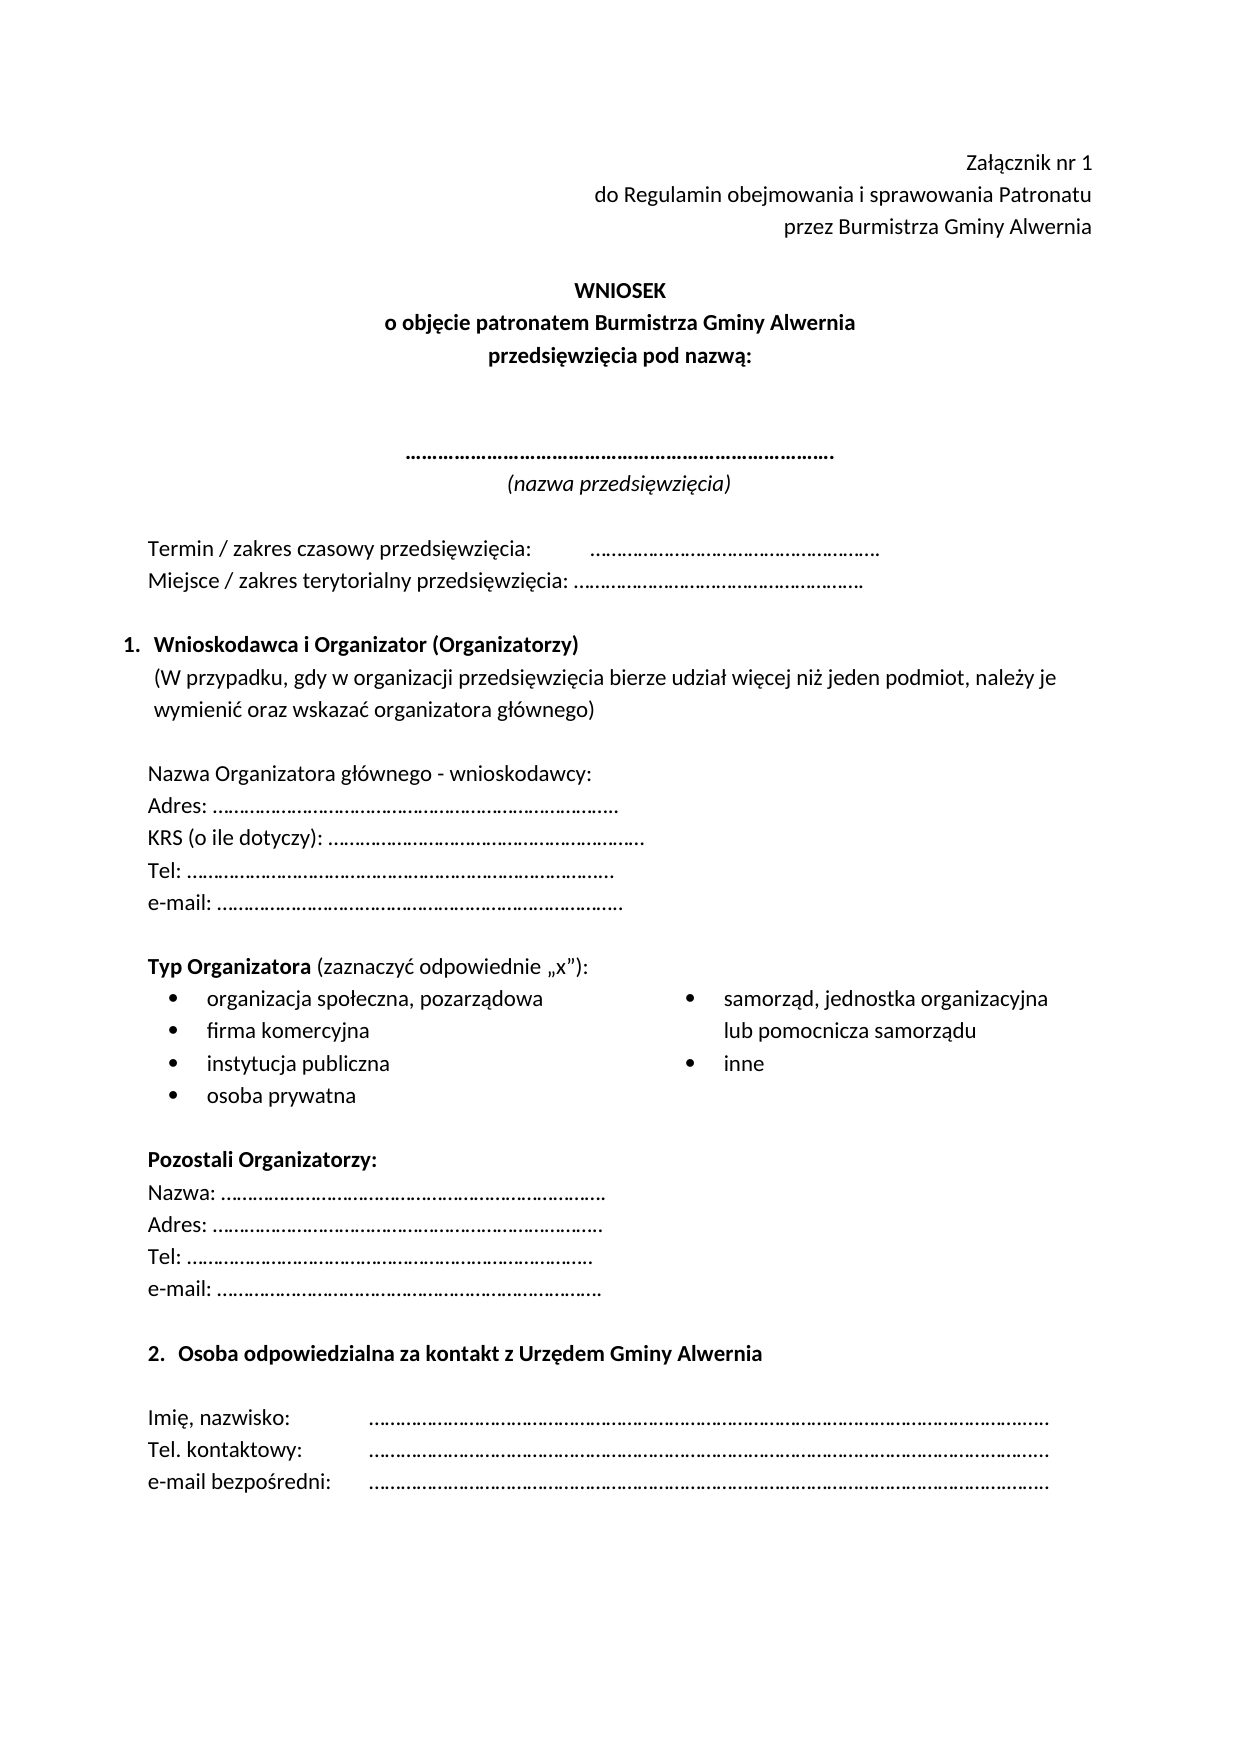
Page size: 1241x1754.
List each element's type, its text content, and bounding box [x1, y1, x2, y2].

text Miejsce / zakres terytorialny przedsięwzięcia: ………………………………………………. [148, 566, 1092, 594]
text WNIOSEK [148, 276, 1092, 304]
text przedsięwzięcia pod nazwą: [148, 341, 1092, 369]
text Imię, nazwisko: …………………………………………………………………………………………………………….….. [148, 1403, 1092, 1431]
text e-mail: ………………………………………………………………. [148, 1274, 1092, 1302]
table_header organizacja społeczna, pozarządowa firma komercyjna instytucja publiczna osoba prywatna [153, 985, 650, 1113]
text Adres: ……………………………………………………………….. [148, 1210, 1092, 1238]
text 1. Wnioskodawca i Organizator (Organizatorzy) (W przypadku, gdy w organizacji przedsięwzięcia bierze udział więcej niż jeden podmiot, należy je wymienić oraz wskazać organizatora głównego) [123, 630, 1093, 723]
text Tel: ……………………………………………………………………... [148, 856, 1092, 884]
text przez Burmistrza Gminy Alwernia [148, 212, 1092, 240]
text Termin / zakres czasowy przedsięwzięcia: ………………………………………………. [148, 534, 1092, 562]
text 2. Osoba odpowiedzialna za kontakt z Urzędem Gminy Alwernia [148, 1339, 1092, 1367]
text Pozostali Organizatorzy: [148, 1146, 1092, 1173]
text Tel: ………………………………………………………………….. [148, 1242, 1092, 1270]
text Nazwa: ………………………………………………………………. [148, 1178, 1092, 1206]
text Adres: ………………………………………………………………….. [148, 791, 1092, 819]
text e-mail bezpośredni: ………………………………………………………………………………………………………….…….. [148, 1467, 1092, 1495]
text (nazwa przedsięwzięcia) [148, 469, 1092, 497]
text Nazwa Organizatora głównego - wnioskodawcy: [148, 759, 1092, 787]
table_header samorząd, jednostka organizacyjna lub pomocnicza samorządu inne [650, 985, 1136, 1113]
text Tel. kontaktowy: ………………………………………………………………………………………………………………... [148, 1435, 1092, 1463]
text o objęcie patronatem Burmistrza Gminy Alwernia [148, 308, 1092, 337]
text ……………………………………………………………………. [148, 437, 1092, 465]
text do Regulamin obejmowania i sprawowania Patronatu [148, 180, 1092, 208]
text Typ Organizatora (zaznaczyć odpowiednie „x”): [148, 952, 1092, 980]
text KRS (o ile dotyczy): …………………………………………………… [148, 823, 1092, 852]
text Załącznik nr 1 [752, 148, 1093, 176]
text e-mail: ………………………………………………………………….. [148, 888, 1092, 916]
